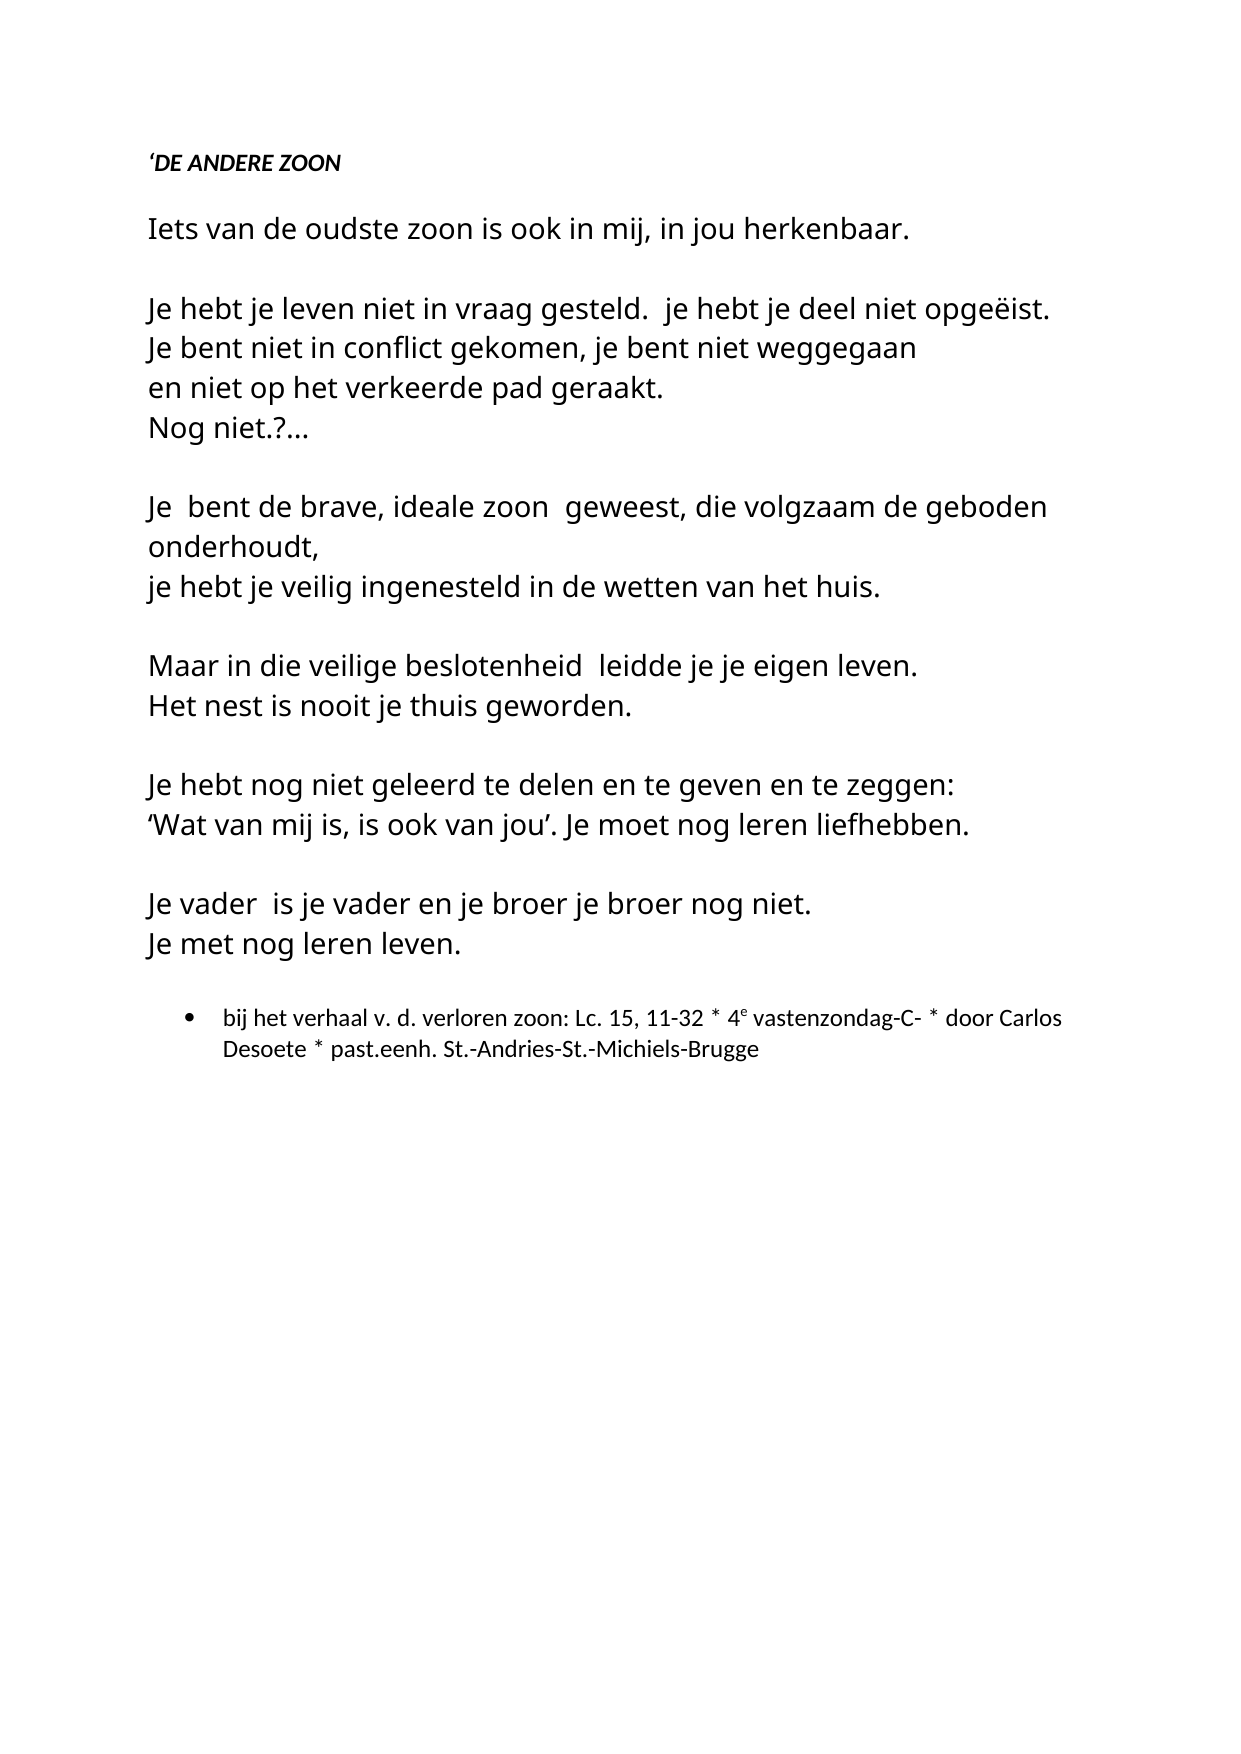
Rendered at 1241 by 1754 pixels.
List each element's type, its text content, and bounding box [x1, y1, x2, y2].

text Het nest is nooit je thuis geworden. [148, 685, 1093, 724]
text ‘Wat van mij is, is ook van jou’. Je moet nog leren liefhebben. [148, 804, 1093, 844]
text Je hebt je leven niet in vraag gesteld. je hebt je deel niet opgeëist. [148, 288, 1093, 328]
text Nog niet.?... [148, 407, 1093, 447]
text Je bent niet in conflict gekomen, je bent niet weggegaan [148, 328, 1093, 367]
text Je vader is je vader en je broer je broer nog niet. [148, 883, 1093, 923]
text Iets van de oudste zoon is ook in mij, in jou herkenbaar. [148, 209, 1093, 248]
text en niet op het verkeerde pad geraakt. [148, 367, 1093, 407]
text Je hebt nog niet geleerd te delen en te geven en te zeggen: [148, 764, 1093, 804]
text ‘DE ANDERE ZOON [148, 148, 1093, 178]
list bij het verhaal v. d. verloren zoon: Lc. 15, 11-32 * 4e vastenzondag-C- * door Carlos Desoete * past.eenh. St.-Andries-St.-Michiels-Brugge [185, 1002, 1093, 1063]
text Maar in die veilige beslotenheid leidde je je eigen leven. [148, 645, 1093, 685]
text je hebt je veilig ingenesteld in de wetten van het huis. [148, 566, 1093, 606]
text Je met nog leren leven. [148, 923, 1093, 963]
text Je bent de brave, ideale zoon geweest, die volgzaam de geboden onderhoudt, [148, 486, 1093, 566]
